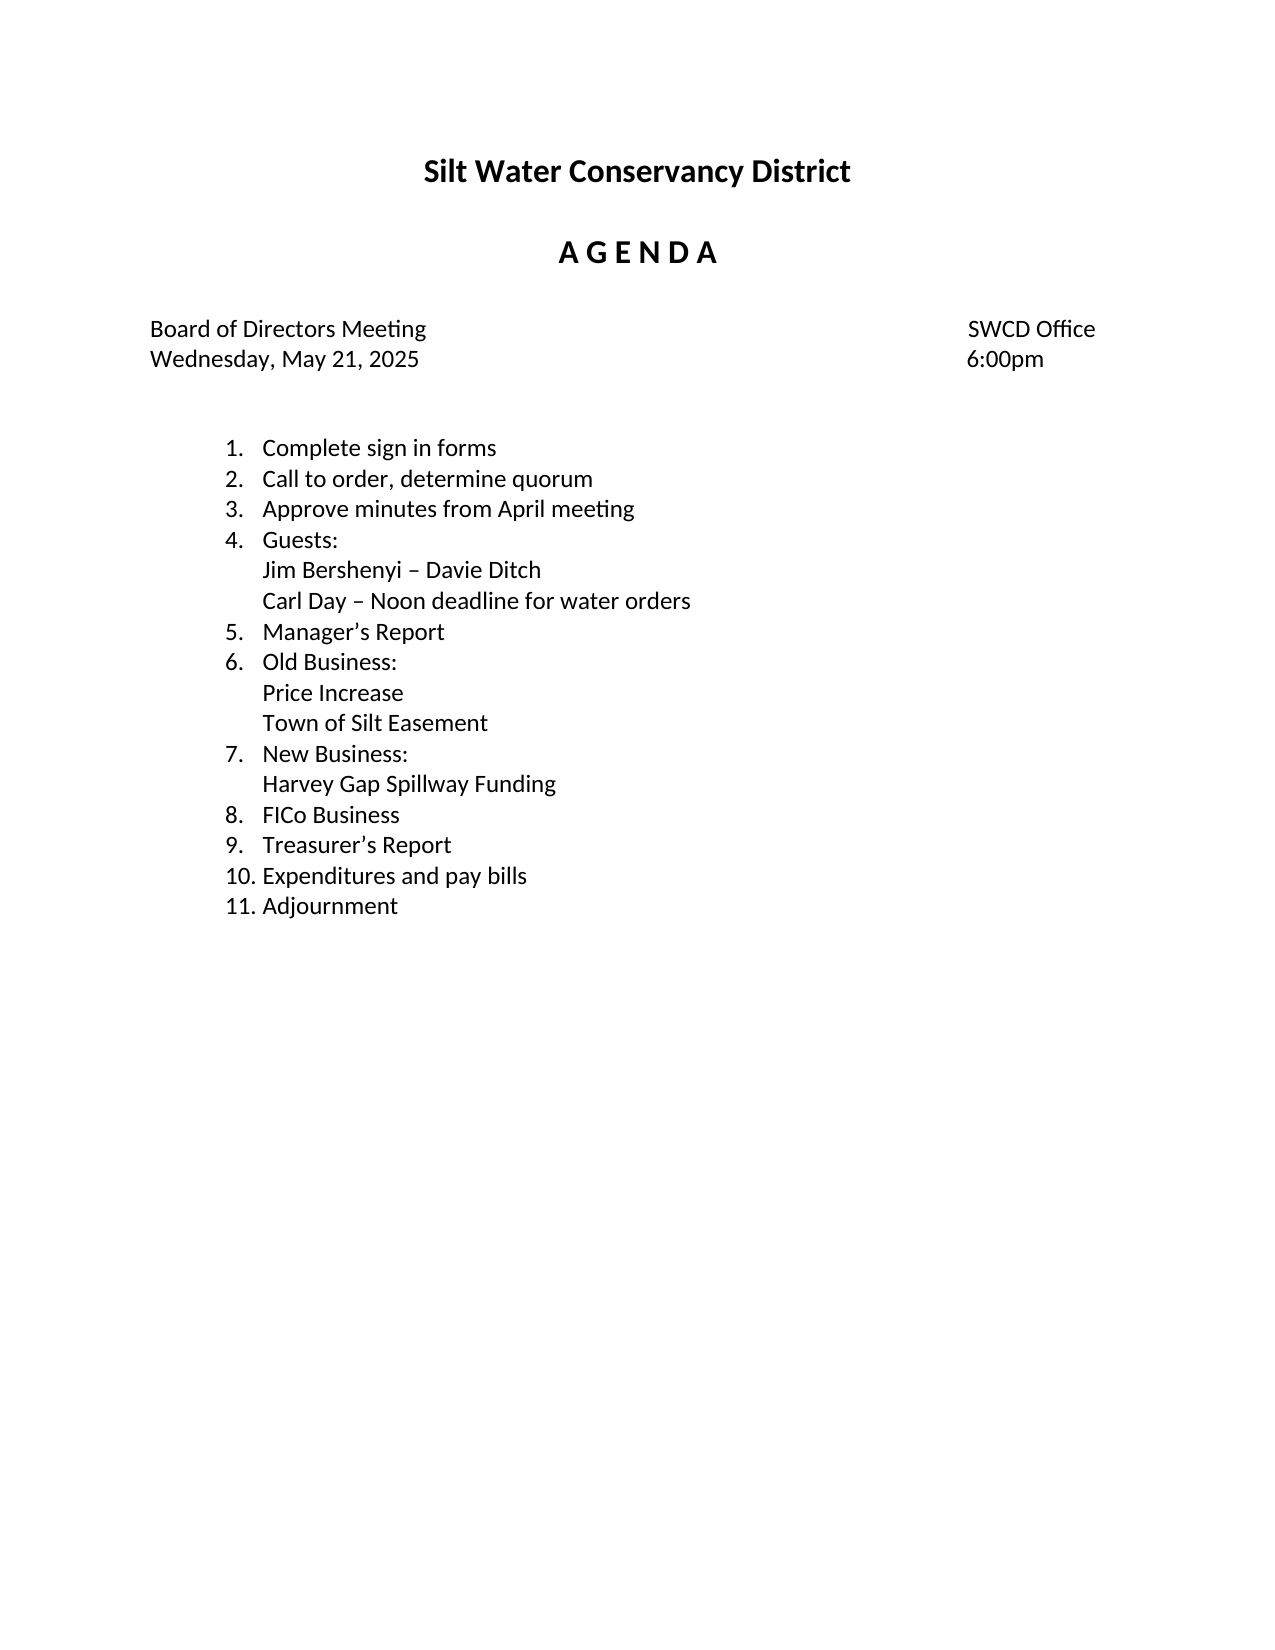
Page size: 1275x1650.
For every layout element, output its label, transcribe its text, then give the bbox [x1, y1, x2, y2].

list Expenditures and pay bills [225, 860, 1125, 890]
text Jim Bershenyi – Davie Ditch [262, 554, 1125, 585]
text A G E N D A [150, 231, 1125, 272]
list Complete sign in forms [225, 432, 1125, 463]
list Manager’s Report [225, 616, 1125, 646]
text Town of Silt Easement [262, 707, 1125, 738]
list Old Business: [225, 646, 1125, 677]
text Harvey Gap Spillway Funding [262, 768, 1125, 799]
text Carl Day – Noon deadline for water orders [262, 585, 1125, 616]
text Price Increase [262, 677, 1125, 707]
text Silt Water Conservancy District [150, 150, 1125, 191]
list FICo Business [225, 799, 1125, 829]
list Guests: [225, 524, 1125, 554]
list Treasurer’s Report [225, 829, 1125, 860]
list New Business: [225, 738, 1125, 768]
list Call to order, determine quorum [225, 463, 1125, 493]
list Approve minutes from April meeting [225, 493, 1125, 524]
list Adjournment [225, 890, 1125, 921]
text Wednesday, May 21, 2025 6:00pm [150, 343, 1125, 374]
text Board of Directors Meeting SWCD Office [150, 313, 1125, 343]
